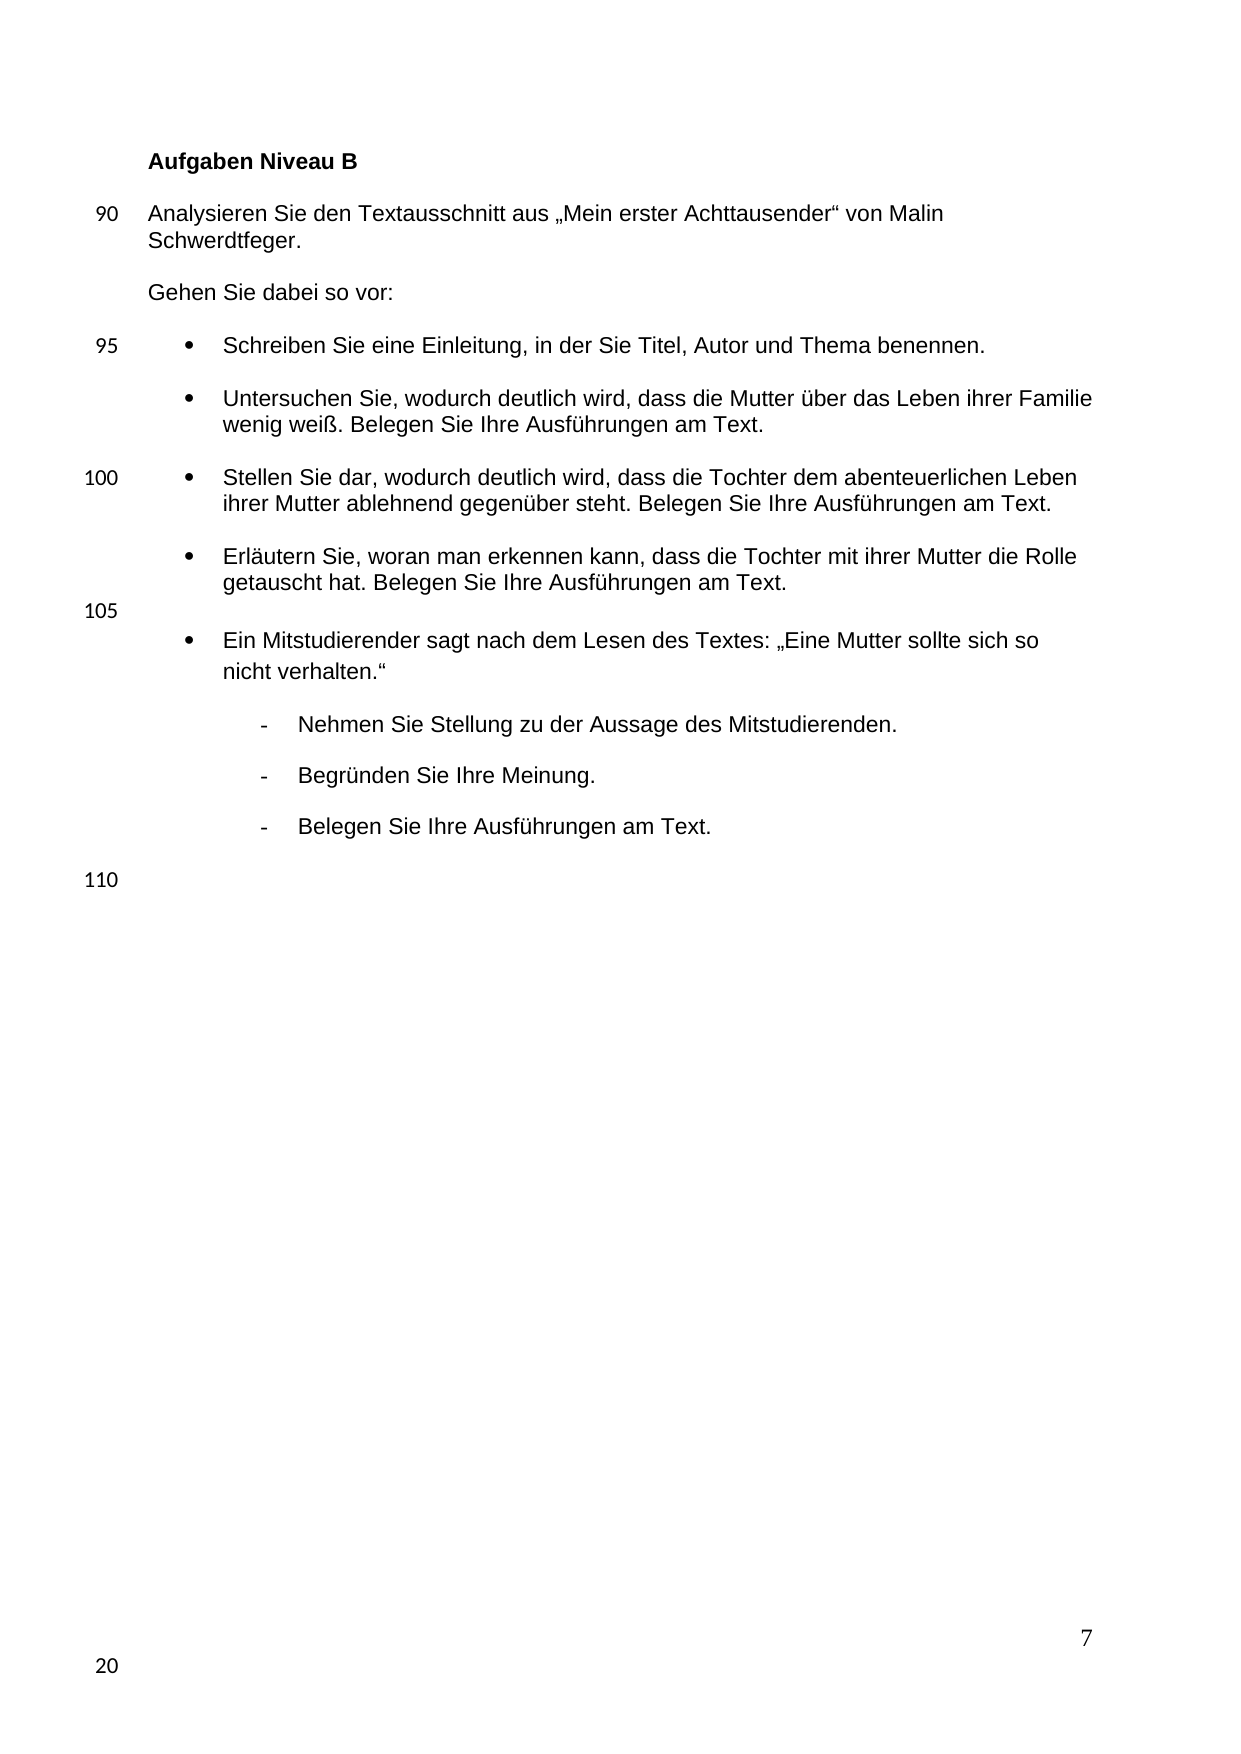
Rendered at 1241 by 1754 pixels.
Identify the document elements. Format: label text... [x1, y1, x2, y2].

text Aufgaben Niveau B [148, 148, 1093, 174]
list Belegen Sie Ihre Ausführungen am Text. [260, 813, 1093, 840]
list Begründen Sie Ihre Meinung. [260, 762, 1093, 788]
list Untersuchen Sie, wodurch deutlich wird, dass die Mutter über das Leben ihrer Familie wenig weiß. Belegen Sie Ihre Ausführungen am Text. [185, 385, 1093, 437]
list Erläutern Sie, woran man erkennen kann, dass die Tochter mit ihrer Mutter die Rolle getauscht hat. Belegen Sie Ihre Ausführungen am Text. [185, 543, 1093, 596]
list Schreiben Sie eine Einleitung, in der Sie Titel, Autor und Thema benennen. [185, 332, 1093, 358]
text Gehen Sie dabei so vor: [148, 279, 1093, 306]
list Stellen Sie dar, wodurch deutlich wird, dass die Tochter dem abenteuerlichen Leben ihrer Mutter ablehnend gegenüber steht. Belegen Sie Ihre Ausführungen am Text. [185, 464, 1093, 517]
text Analysieren Sie den Textausschnitt aus „Mein erster Achttausender“ von Malin Schwerdtfeger. [148, 200, 1093, 253]
list Nehmen Sie Stellung zu der Aussage des Mitstudierenden. [260, 711, 1093, 737]
list Ein Mitstudierender sagt nach dem Lesen des Textes: „Eine Mutter sollte sich so nicht verhalten.“ [185, 622, 1093, 684]
